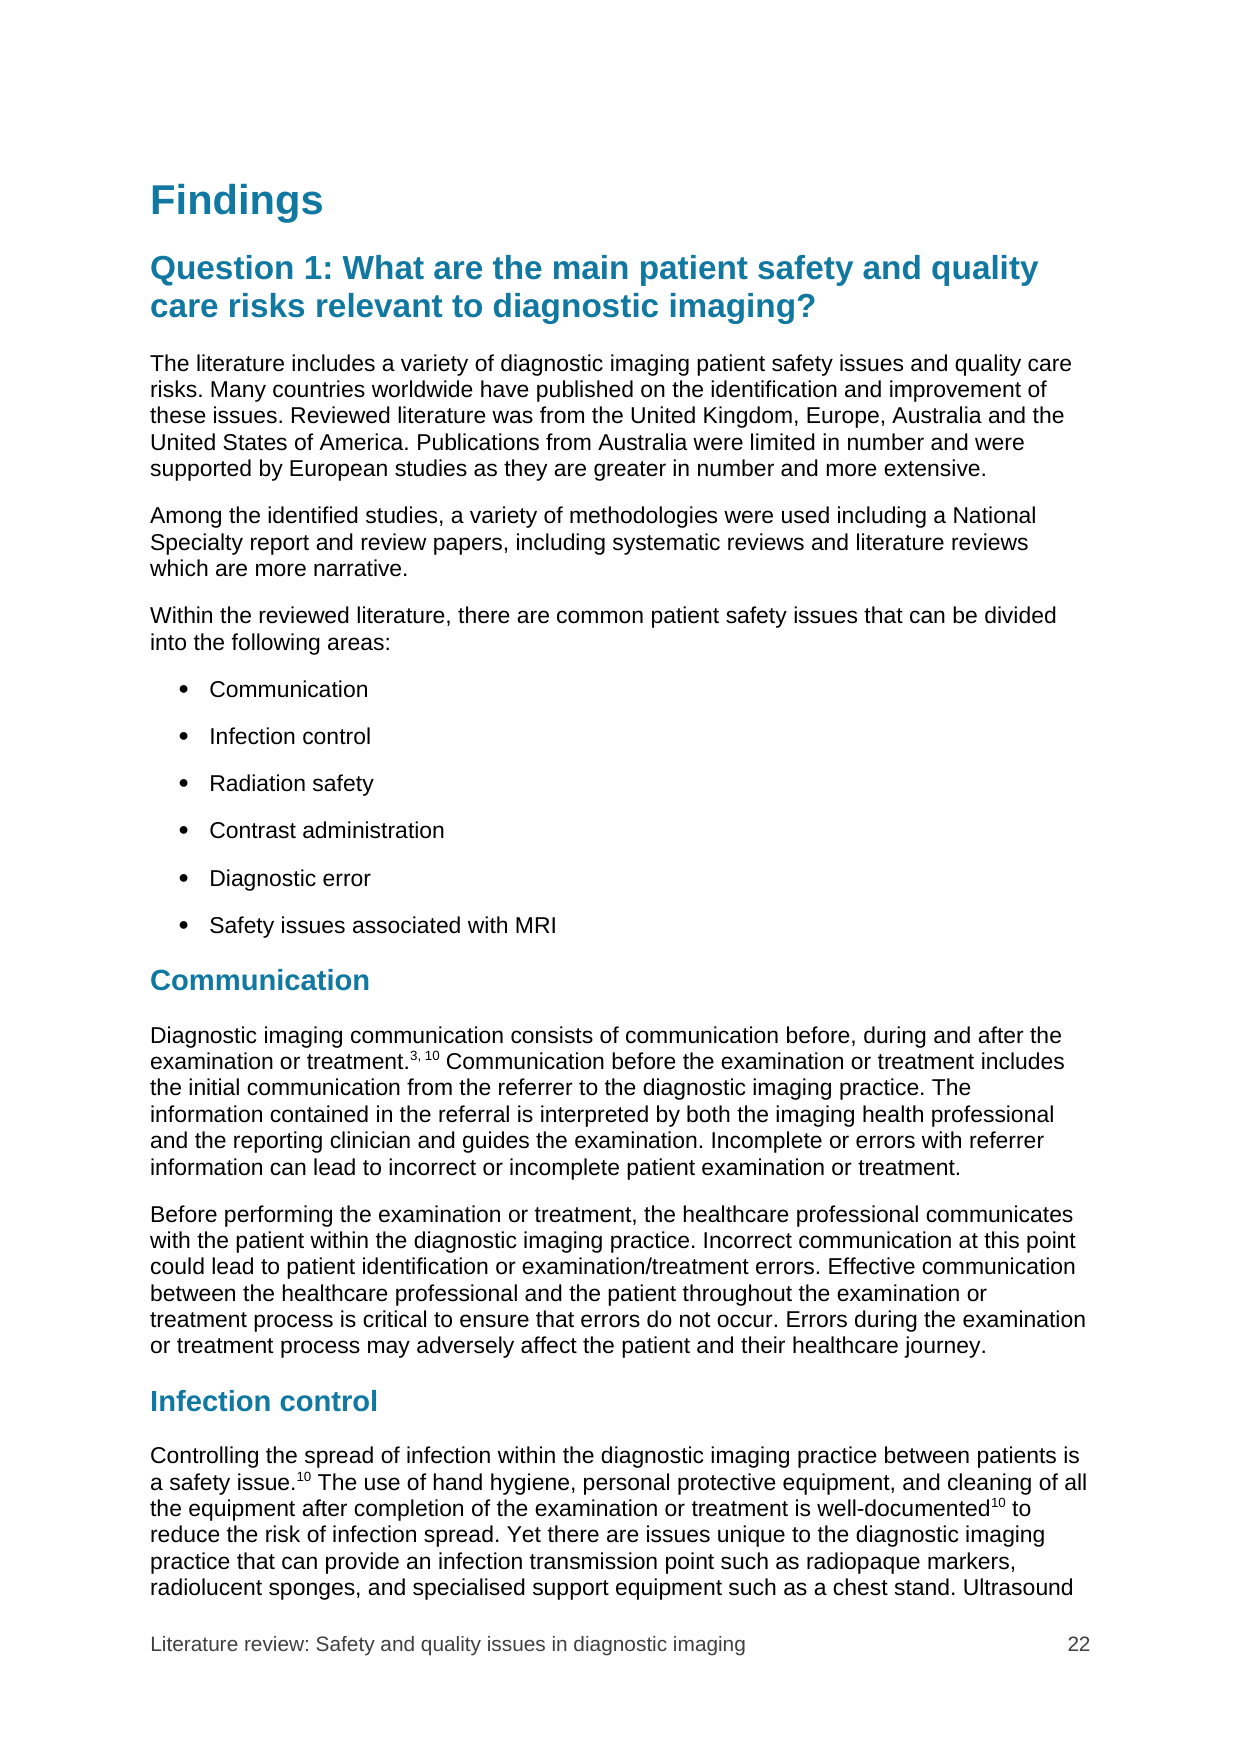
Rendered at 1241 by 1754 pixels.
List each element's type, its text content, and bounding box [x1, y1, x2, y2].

text Before performing the examination or treatment, the healthcare professional communicates with the patient within the diagnostic imaging practice. Incorrect communication at this point could lead to patient identification or examination/treatment errors. Effective communication between the healthcare professional and the patient throughout the examination or treatment process is critical to ensure that errors do not occur. Errors during the examination or treatment process may adversely affect the patient and their healthcare journey. [150, 1201, 1090, 1359]
list Infection control [179, 723, 1090, 749]
list Contrast administration [179, 817, 1090, 844]
text The literature includes a variety of diagnostic imaging patient safety issues and quality care risks. Many countries worldwide have published on the identification and improvement of these issues. Reviewed literature was from the United Kingdom, Europe, Australia and the United States of America. Publications from Australia were limited in number and were supported by European studies as they are greater in number and more extensive. [150, 350, 1090, 482]
list Safety issues associated with MRI [179, 912, 1090, 938]
subtitle Question 1: What are the main patient safety and quality care risks relevant to diagnostic imaging? [150, 248, 1090, 325]
subtitle Communication [150, 963, 1090, 997]
subtitle Infection control [150, 1384, 1090, 1417]
list Communication [179, 676, 1090, 702]
subtitle Findings [150, 175, 1090, 223]
text Within the reviewed literature, there are common patient safety issues that can be divided into the following areas: [150, 602, 1090, 655]
text Among the identified studies, a variety of methodologies were used including a National Specialty report and review papers, including systematic reviews and literature reviews which are more narrative. [150, 502, 1090, 581]
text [150, 1442, 1090, 1600]
list Radiation safety [179, 770, 1090, 797]
text Diagnostic imaging communication consists of communication before, during and after the examination or treatment.3, 10 Communication before the examination or treatment includes the initial communication from the referrer to the diagnostic imaging practice. The information contained in the referral is interpreted by both the imaging health professional and the reporting clinician and guides the examination. Incomplete or errors with referrer information can lead to incorrect or incomplete patient examination or treatment. [150, 1022, 1090, 1180]
list Diagnostic error [179, 864, 1090, 891]
